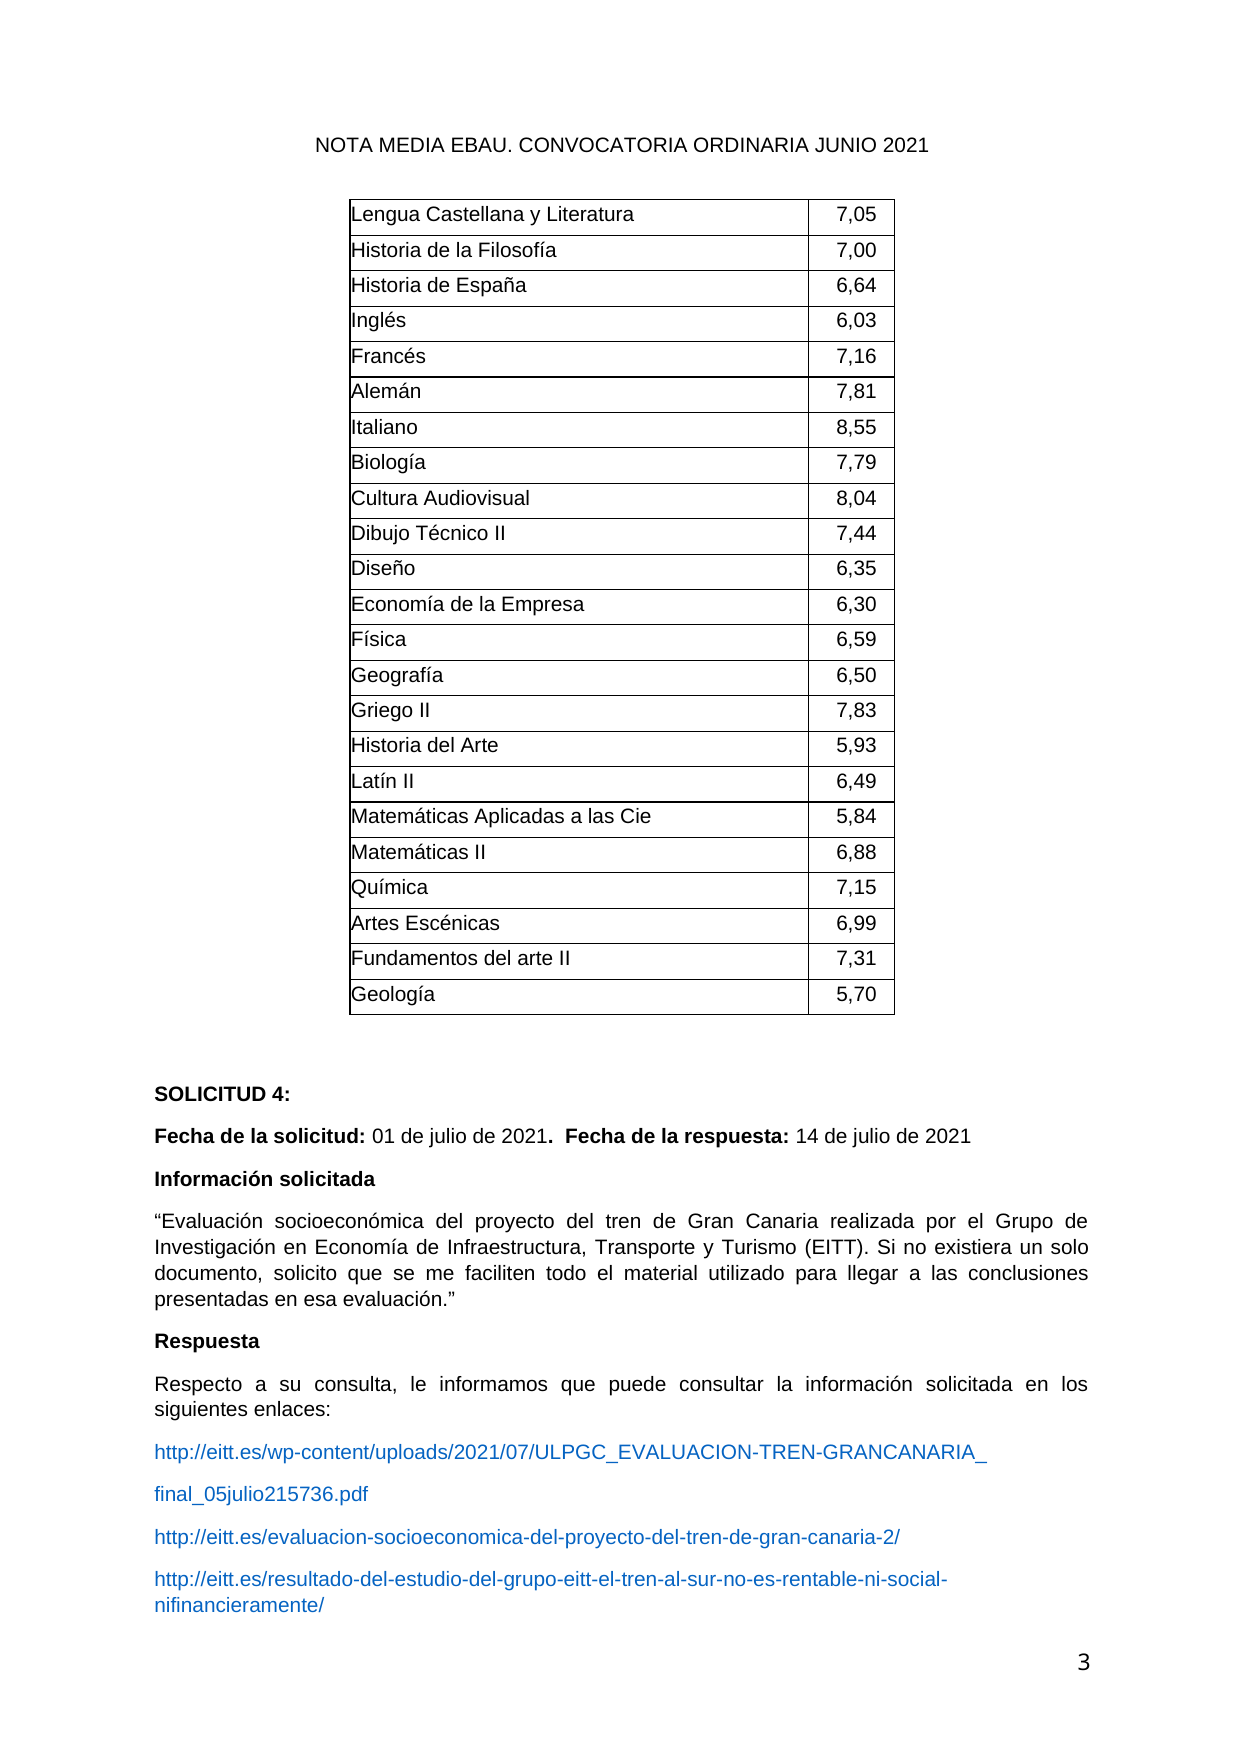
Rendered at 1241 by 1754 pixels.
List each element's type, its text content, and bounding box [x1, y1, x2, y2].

table_cell Matemáticas Aplicadas a las Cie [351, 803, 808, 837]
table_cell Geografía [351, 661, 808, 695]
table_cell 7,00 [809, 236, 894, 270]
table_cell Historia del Arte [351, 732, 808, 766]
text Respecto a su consulta, le informamos que puede consultar la información solicitada en los siguientes enlaces: [154, 1371, 1090, 1421]
table_cell 6,99 [809, 909, 894, 943]
table_cell Cultura Audiovisual [351, 484, 808, 518]
table_cell Geología [351, 980, 808, 1014]
table_cell 6,88 [809, 838, 894, 872]
table_cell Latín II [351, 767, 808, 801]
table_cell Matemáticas II [351, 838, 808, 872]
table_cell 8,04 [809, 484, 894, 518]
table_cell 7,79 [809, 448, 894, 483]
table_cell Diseño [351, 555, 808, 589]
table_cell 6,59 [809, 625, 894, 660]
table_cell Francés [351, 342, 808, 376]
table_cell Inglés [351, 307, 808, 341]
table_cell 7,81 [809, 378, 894, 412]
table_cell 7,44 [809, 519, 894, 553]
table_cell Italiano [351, 413, 808, 447]
table_cell Artes Escénicas [351, 909, 808, 943]
text SOLICITUD 4: [154, 1081, 1090, 1105]
table_cell Historia de España [351, 271, 808, 306]
table_header 7,05 [809, 200, 894, 235]
table_cell 5,93 [809, 732, 894, 766]
table_cell 5,70 [809, 980, 894, 1014]
table_cell 7,16 [809, 342, 894, 376]
table_cell 6,50 [809, 661, 894, 695]
table_cell Biología [351, 448, 808, 483]
text NOTA MEDIA EBAU. CONVOCATORIA ORDINARIA JUNIO 2021 [154, 133, 1090, 157]
table_cell Economía de la Empresa [351, 590, 808, 624]
text Fecha de la solicitud: 01 de julio de 2021. Fecha de la respuesta: 14 de julio de 2021 [154, 1124, 1090, 1148]
table_cell Química [351, 873, 808, 908]
text http://eitt.es/wp-content/uploads/2021/07/ULPGC_EVALUACION-TREN-GRANCANARIA_ [154, 1440, 1090, 1464]
table_cell 6,30 [809, 590, 894, 624]
table_cell 6,49 [809, 767, 894, 801]
text Respuesta [154, 1329, 1090, 1353]
table_cell 7,15 [809, 873, 894, 908]
table_cell 7,83 [809, 696, 894, 731]
table_cell Fundamentos del arte II [351, 944, 808, 978]
text Información solicitada [154, 1166, 1090, 1190]
text “Evaluación socioeconómica del proyecto del tren de Gran Canaria realizada por el Grupo de Investigación en Economía de Infraestructura, Transporte y Turismo (EITT). Si no existiera un solo documento, solicito que se me faciliten todo el material utilizado para llegar a las conclusiones presentadas en esa evaluación.” [154, 1209, 1090, 1310]
table_cell 6,03 [809, 307, 894, 341]
table_cell Griego II [351, 696, 808, 731]
table_cell Dibujo Técnico II [351, 519, 808, 553]
text final_05julio215736.pdf [154, 1482, 1090, 1506]
table_cell Alemán [351, 378, 808, 412]
table_cell 5,84 [809, 803, 894, 837]
table_cell 6,35 [809, 555, 894, 589]
table_cell 8,55 [809, 413, 894, 447]
text http://eitt.es/resultado-del-estudio-del-grupo-eitt-el-tren-al-sur-no-es-rentable-ni-social-nifinancieramente/ [154, 1567, 1090, 1617]
table_cell 6,64 [809, 271, 894, 306]
text http://eitt.es/evaluacion-socioeconomica-del-proyecto-del-tren-de-gran-canaria-2/ [154, 1525, 1090, 1549]
table_header Lengua Castellana y Literatura [351, 200, 808, 235]
table_cell 7,31 [809, 944, 894, 978]
table_cell Historia de la Filosofía [351, 236, 808, 270]
table_cell Física [351, 625, 808, 660]
